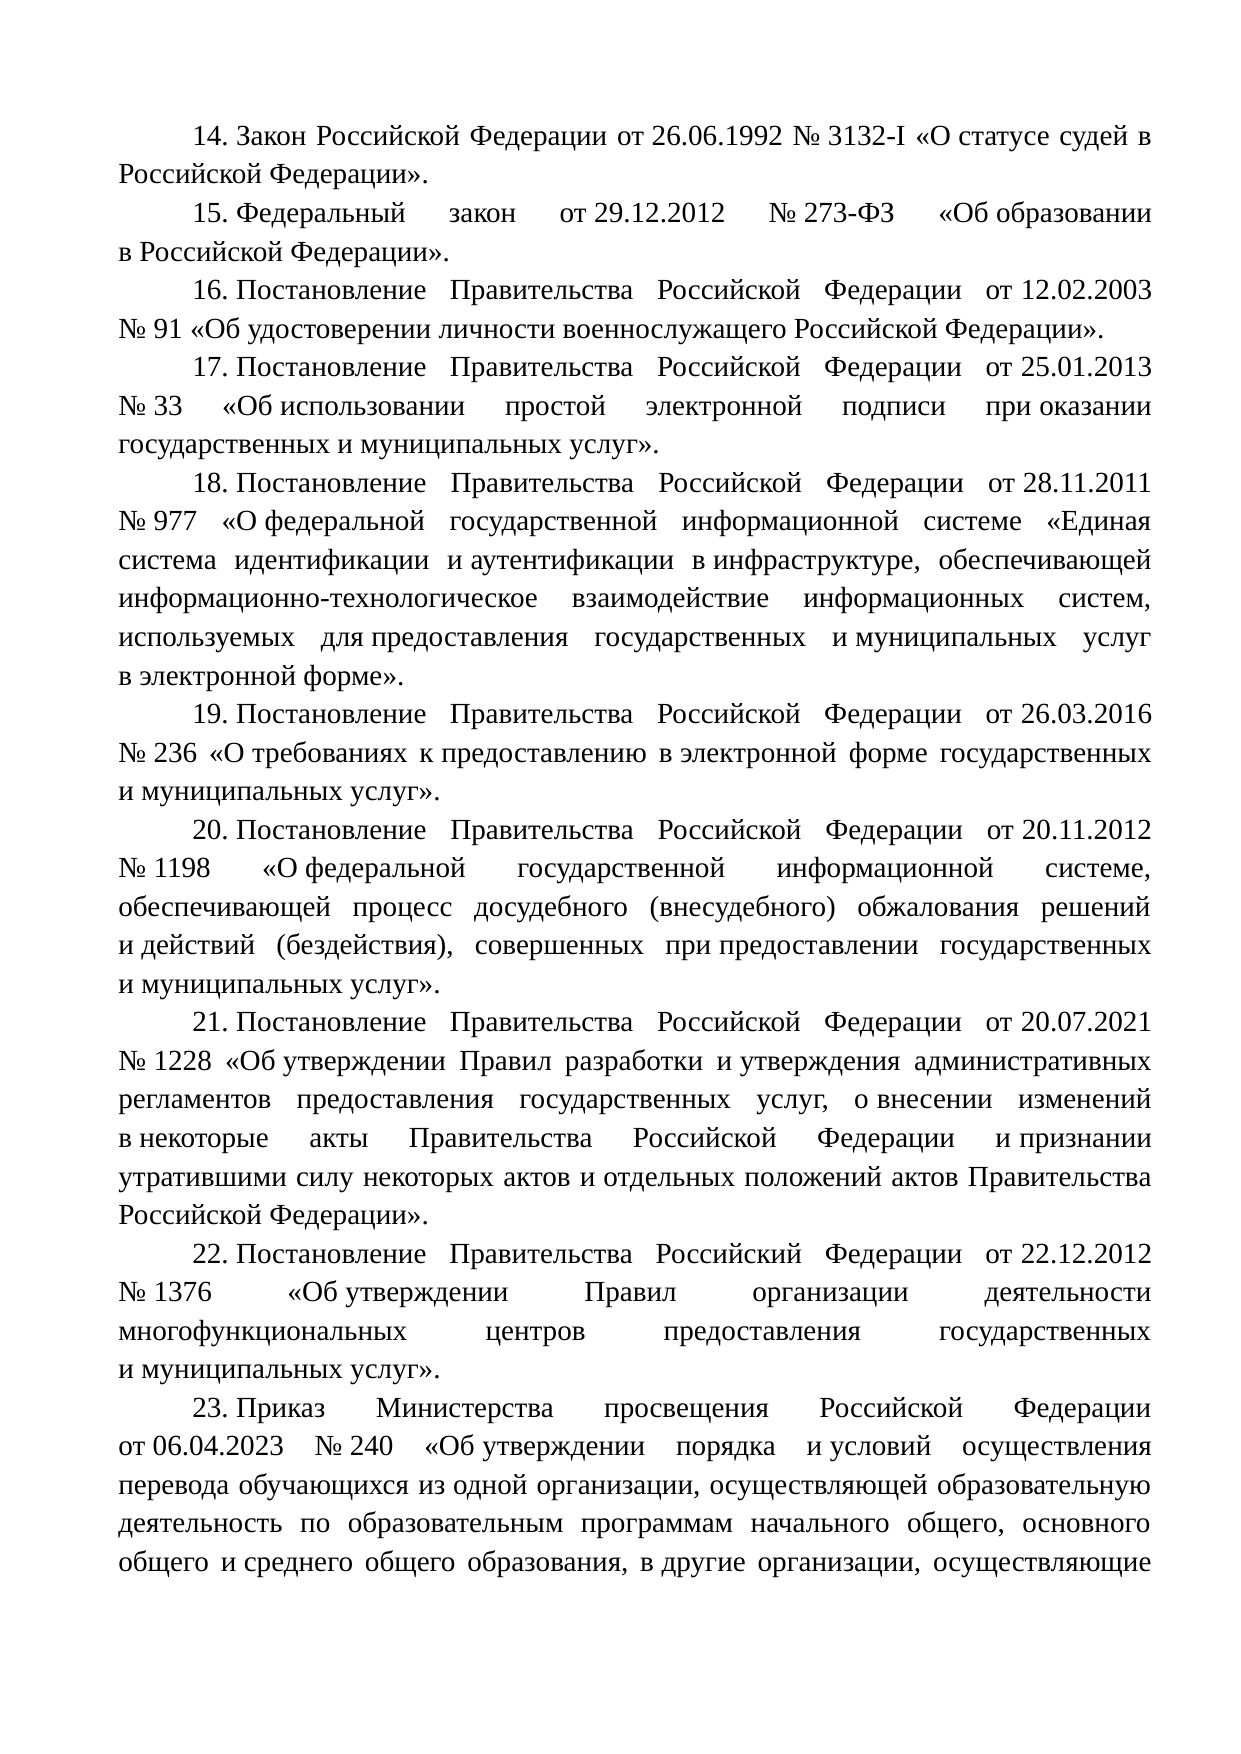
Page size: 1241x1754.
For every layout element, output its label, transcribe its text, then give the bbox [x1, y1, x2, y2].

text 15. Федеральный закон от 29.12.2012 № 273⁠-⁠ФЗ «Об образовании в Российской Федерации». [118, 195, 1152, 267]
text 14. Закон Российской Федерации от 26.06.1992 № 3132⁠-⁠I «О статусе судей в Российской Федерации». [118, 118, 1152, 190]
text 21. Постановление Правительства Российской Федерации от 20.07.2021 № 1228 «Об утверждении Правил разработки и утверждения административных регламентов предоставления государственных услуг, о внесении изменений в некоторые акты Правительства Российской Федерации и признании утратившими силу некоторых актов и отдельных положений актов Правительства Российской Федерации». [118, 1004, 1152, 1231]
text 20. Постановление Правительства Российской Федерации от 20.11.2012 № 1198 «О федеральной государственной информационной системе, обеспечивающей процесс досудебного (внесудебного) обжалования решений и действий (бездействия), совершенных при предоставлении государственных и муниципальных услуг». [118, 812, 1152, 999]
text 19. Постановление Правительства Российской Федерации от 26.03.2016 № 236 «О требованиях к предоставлению в электронной форме государственных и муниципальных услуг». [118, 696, 1152, 807]
text 16. Постановление Правительства Российской Федерации от 12.02.2003 № 91 «Об удостоверении личности военнослужащего Российской Федерации». [118, 272, 1152, 344]
text 17. Постановление Правительства Российской Федерации от 25.01.2013 № 33 «Об использовании простой электронной подписи при оказании государственных и муниципальных услуг». [118, 349, 1152, 460]
text 22. Постановление Правительства Российский Федерации от 22.12.2012 № 1376 «Об утверждении Правил организации деятельности многофункциональных центров предоставления государственных и муниципальных услуг». [118, 1236, 1152, 1385]
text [118, 1390, 1152, 1578]
text 18. Постановление Правительства Российской Федерации от 28.11.2011 № 977 «О федеральной государственной информационной системе «Единая система идентификации и аутентификации в инфраструктуре, обеспечивающей информационно⁠-⁠технологическое взаимодействие информационных систем, используемых для предоставления государственных и муниципальных услуг в электронной форме». [118, 465, 1152, 691]
